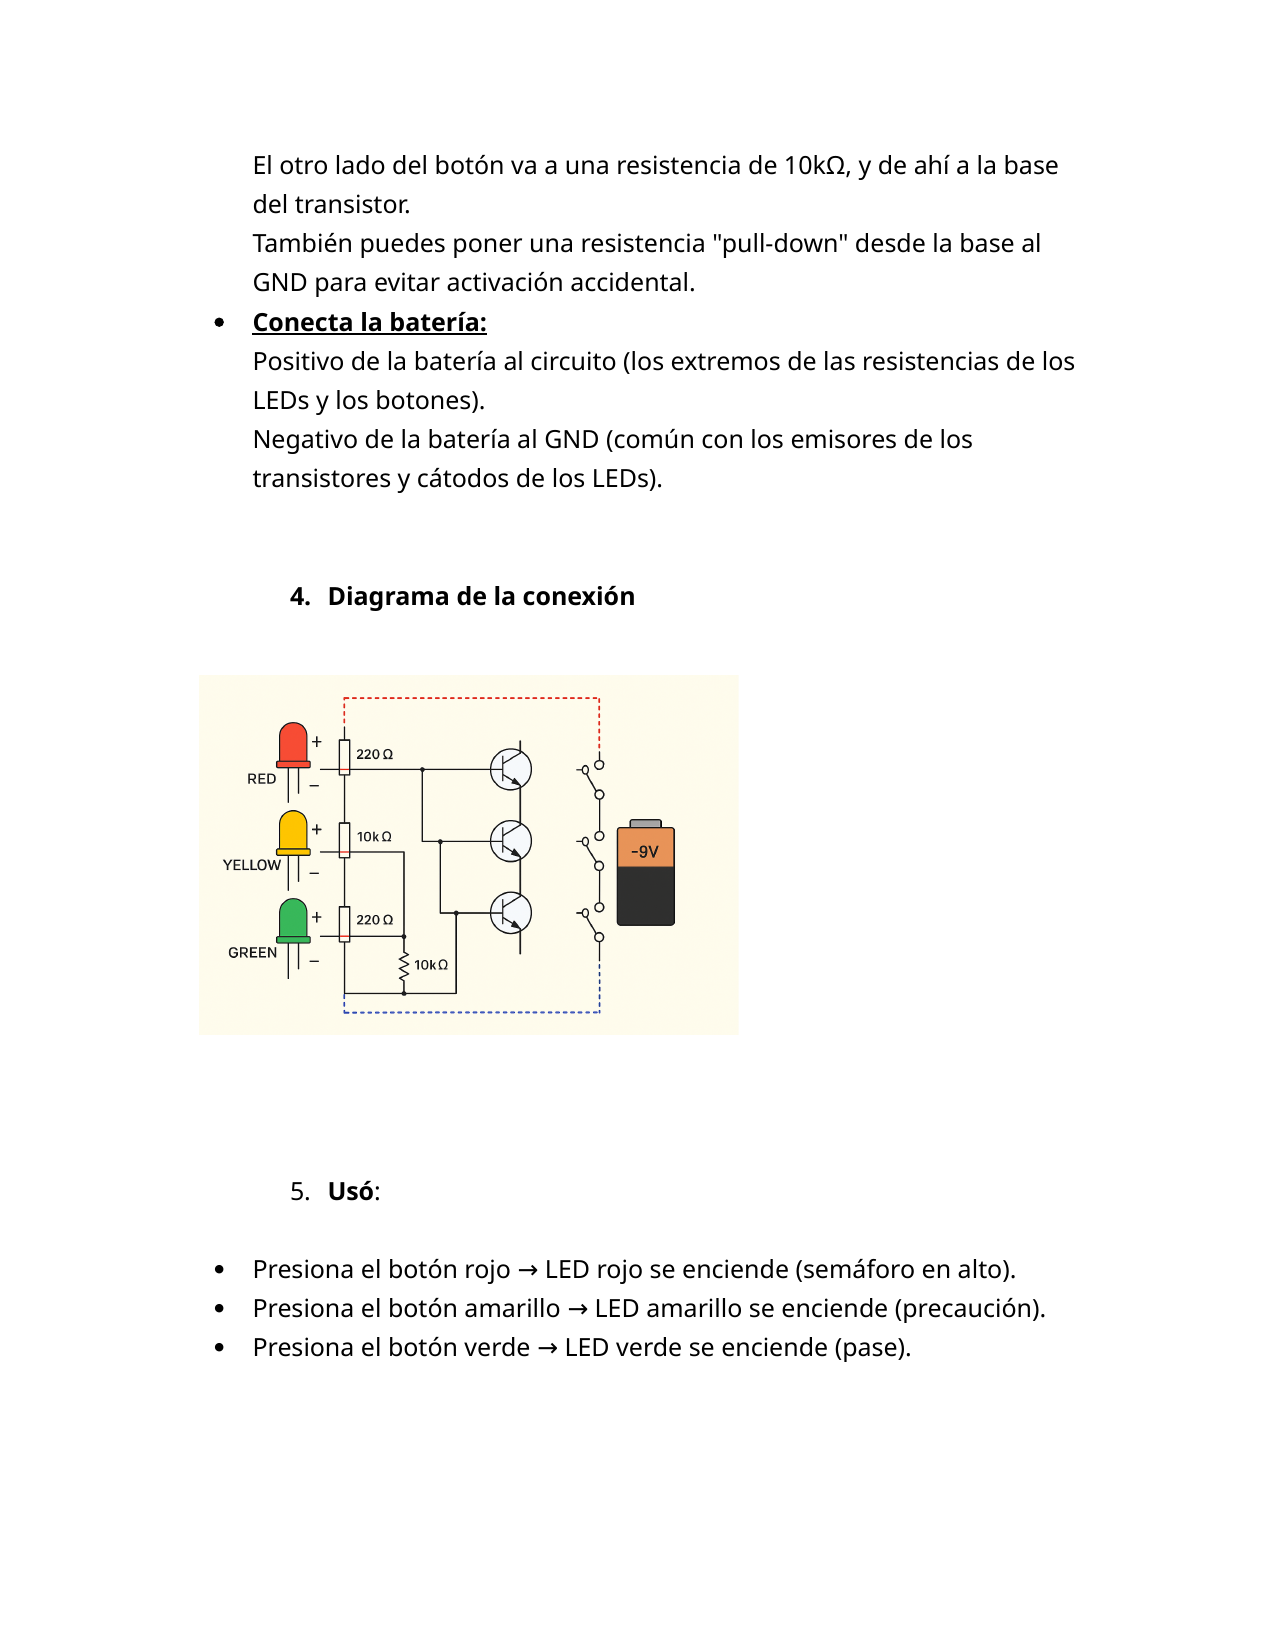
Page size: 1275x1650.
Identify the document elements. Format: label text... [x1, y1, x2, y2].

list El otro lado del botón va a una resistencia de 10kΩ, y de ahí a la base del transistor. [252, 148, 1098, 221]
list Conecta la batería: [215, 304, 1098, 338]
list Presiona el botón rojo → LED rojo se enciende (semáforo en alto). [215, 1252, 1098, 1286]
list Presiona el botón amarillo → LED amarillo se enciende (precaución). [215, 1291, 1098, 1325]
list Usó: [290, 1173, 1098, 1207]
list También puedes poner una resistencia "pull-down" desde la base al GND para evitar activación accidental. [252, 226, 1098, 299]
list Positivo de la batería al circuito (los extremos de las resistencias de los LEDs y los botones). [252, 343, 1098, 417]
picture [199, 675, 739, 1035]
list Negativo de la batería al GND (común con los emisores de los transistores y cátodos de los LEDs). [252, 422, 1098, 495]
list Presiona el botón verde → LED verde se enciende (pase). [215, 1330, 1098, 1364]
list Diagrama de la conexión [290, 578, 1098, 612]
